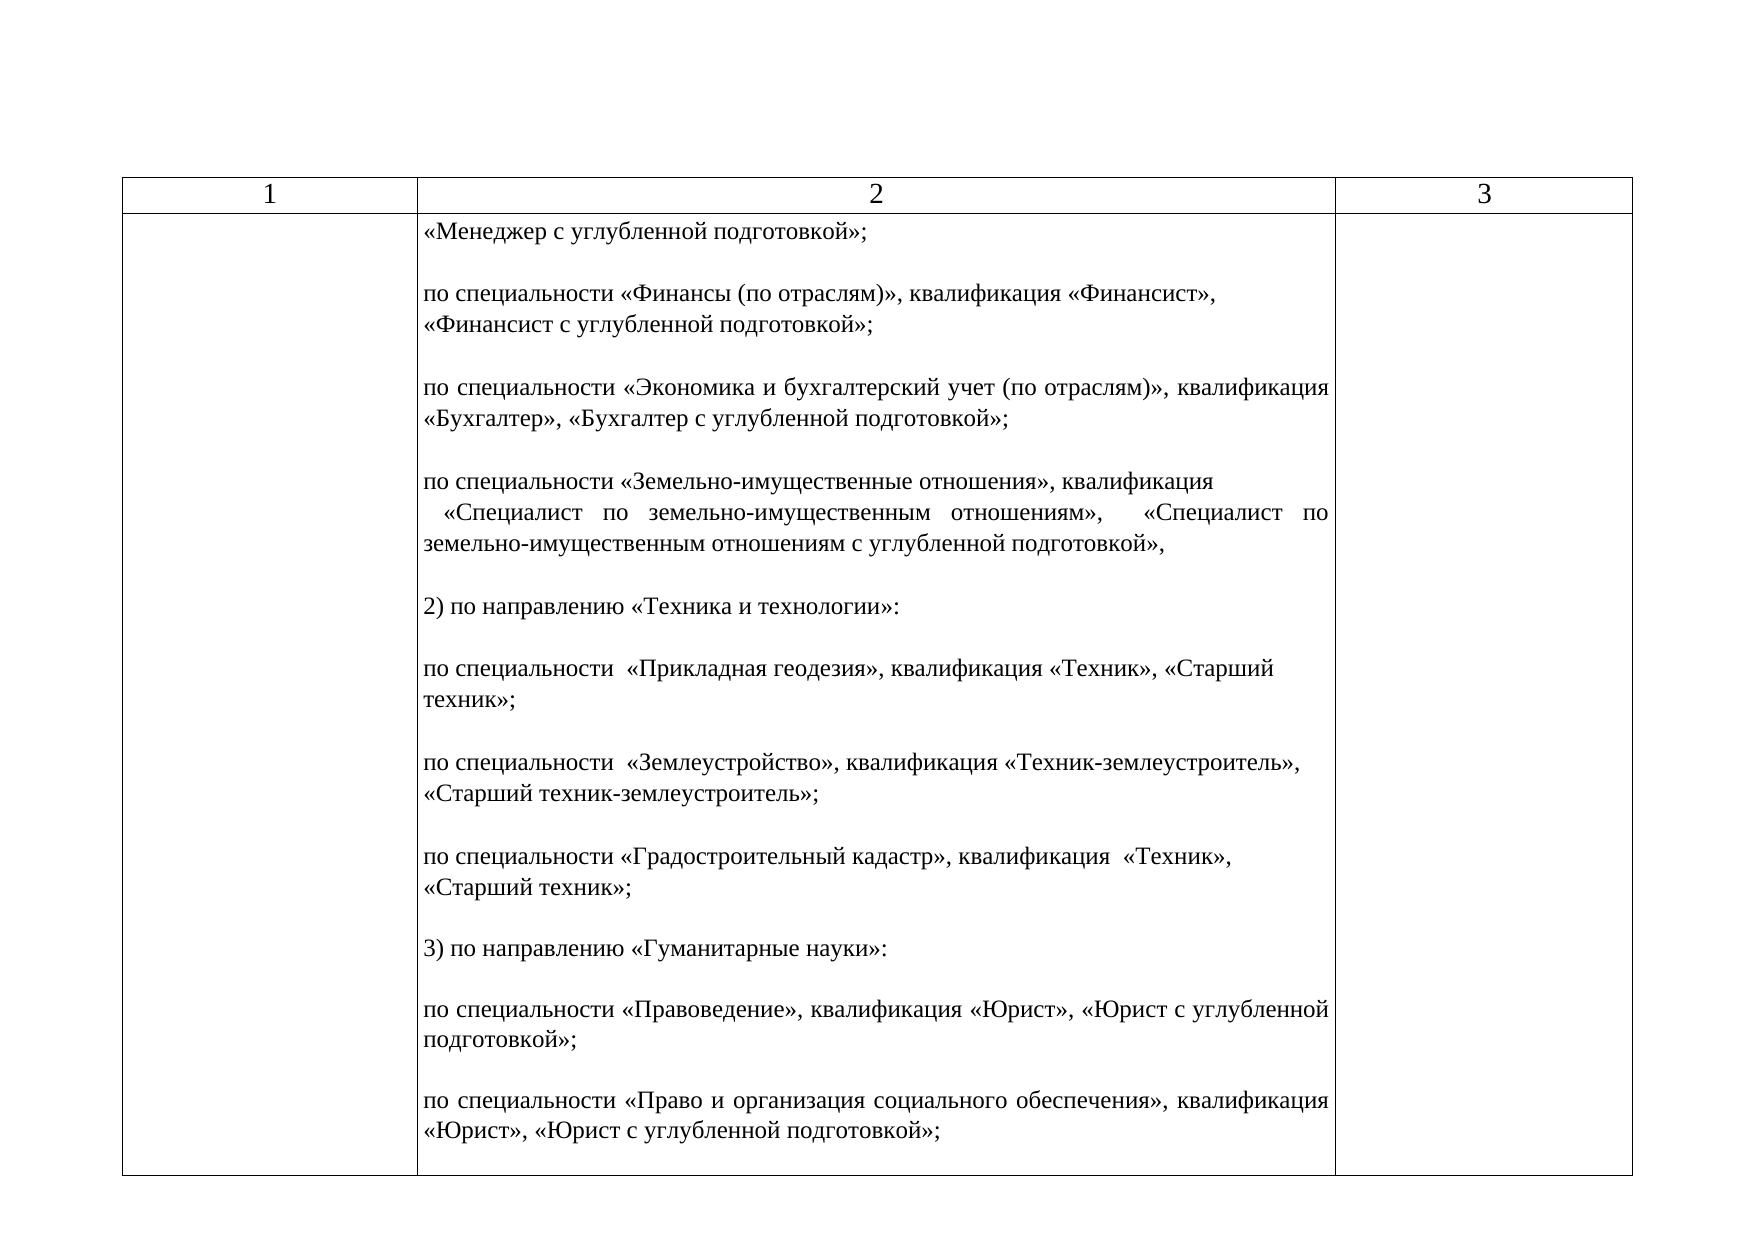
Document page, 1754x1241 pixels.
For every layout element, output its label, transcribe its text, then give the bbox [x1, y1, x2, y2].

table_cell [1336, 214, 1632, 1174]
table_header 1 [123, 178, 417, 213]
table_header 3 [1336, 178, 1632, 213]
table_header 2 [418, 178, 1335, 213]
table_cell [123, 214, 417, 1174]
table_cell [418, 214, 1335, 1174]
